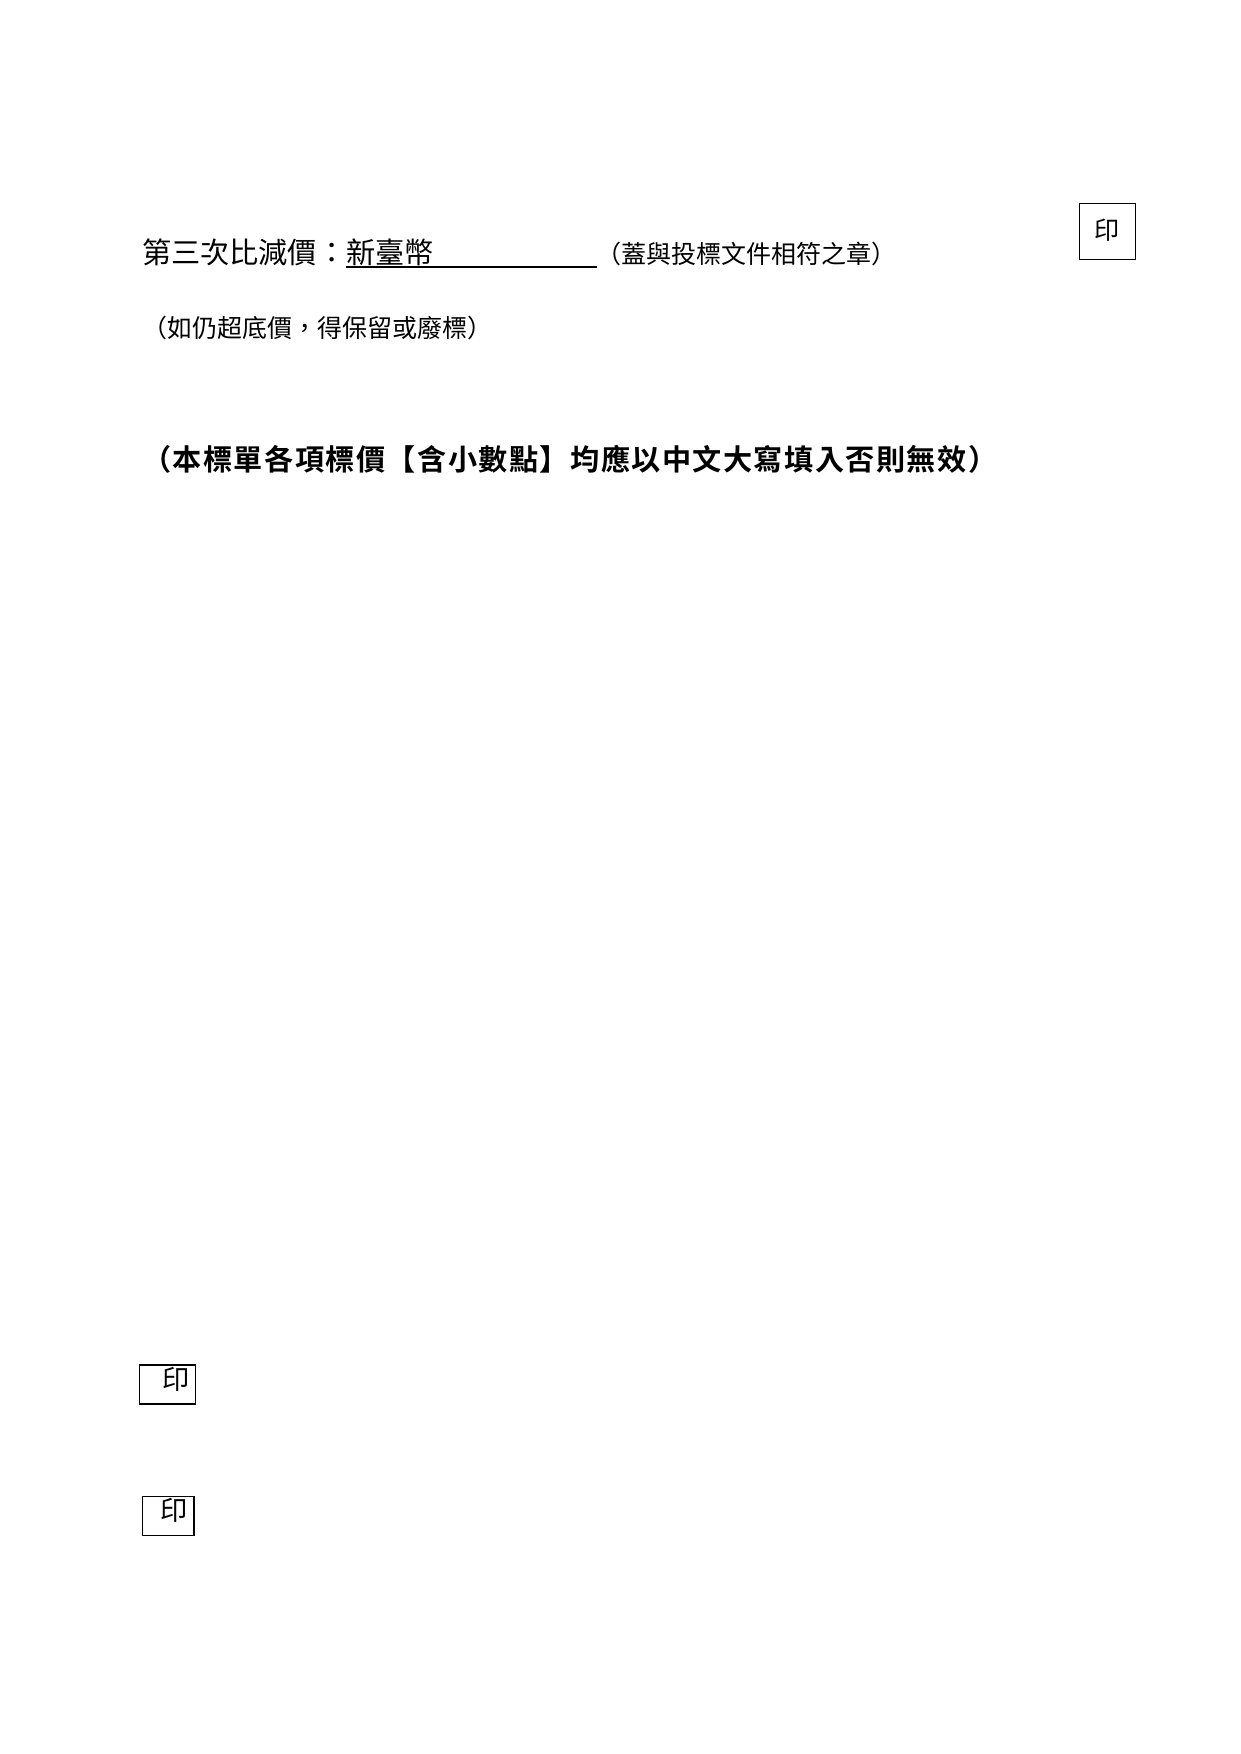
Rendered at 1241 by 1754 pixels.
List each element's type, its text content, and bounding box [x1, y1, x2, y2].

text （本標單各項標價【含小數點】均應以中文大寫填入否則無效） [142, 420, 1140, 495]
text 第三次比減價：新臺幣 （蓋與投標文件相符之章） [142, 214, 1140, 289]
text （如仍超底價，得保留或廢標） [142, 307, 1140, 345]
